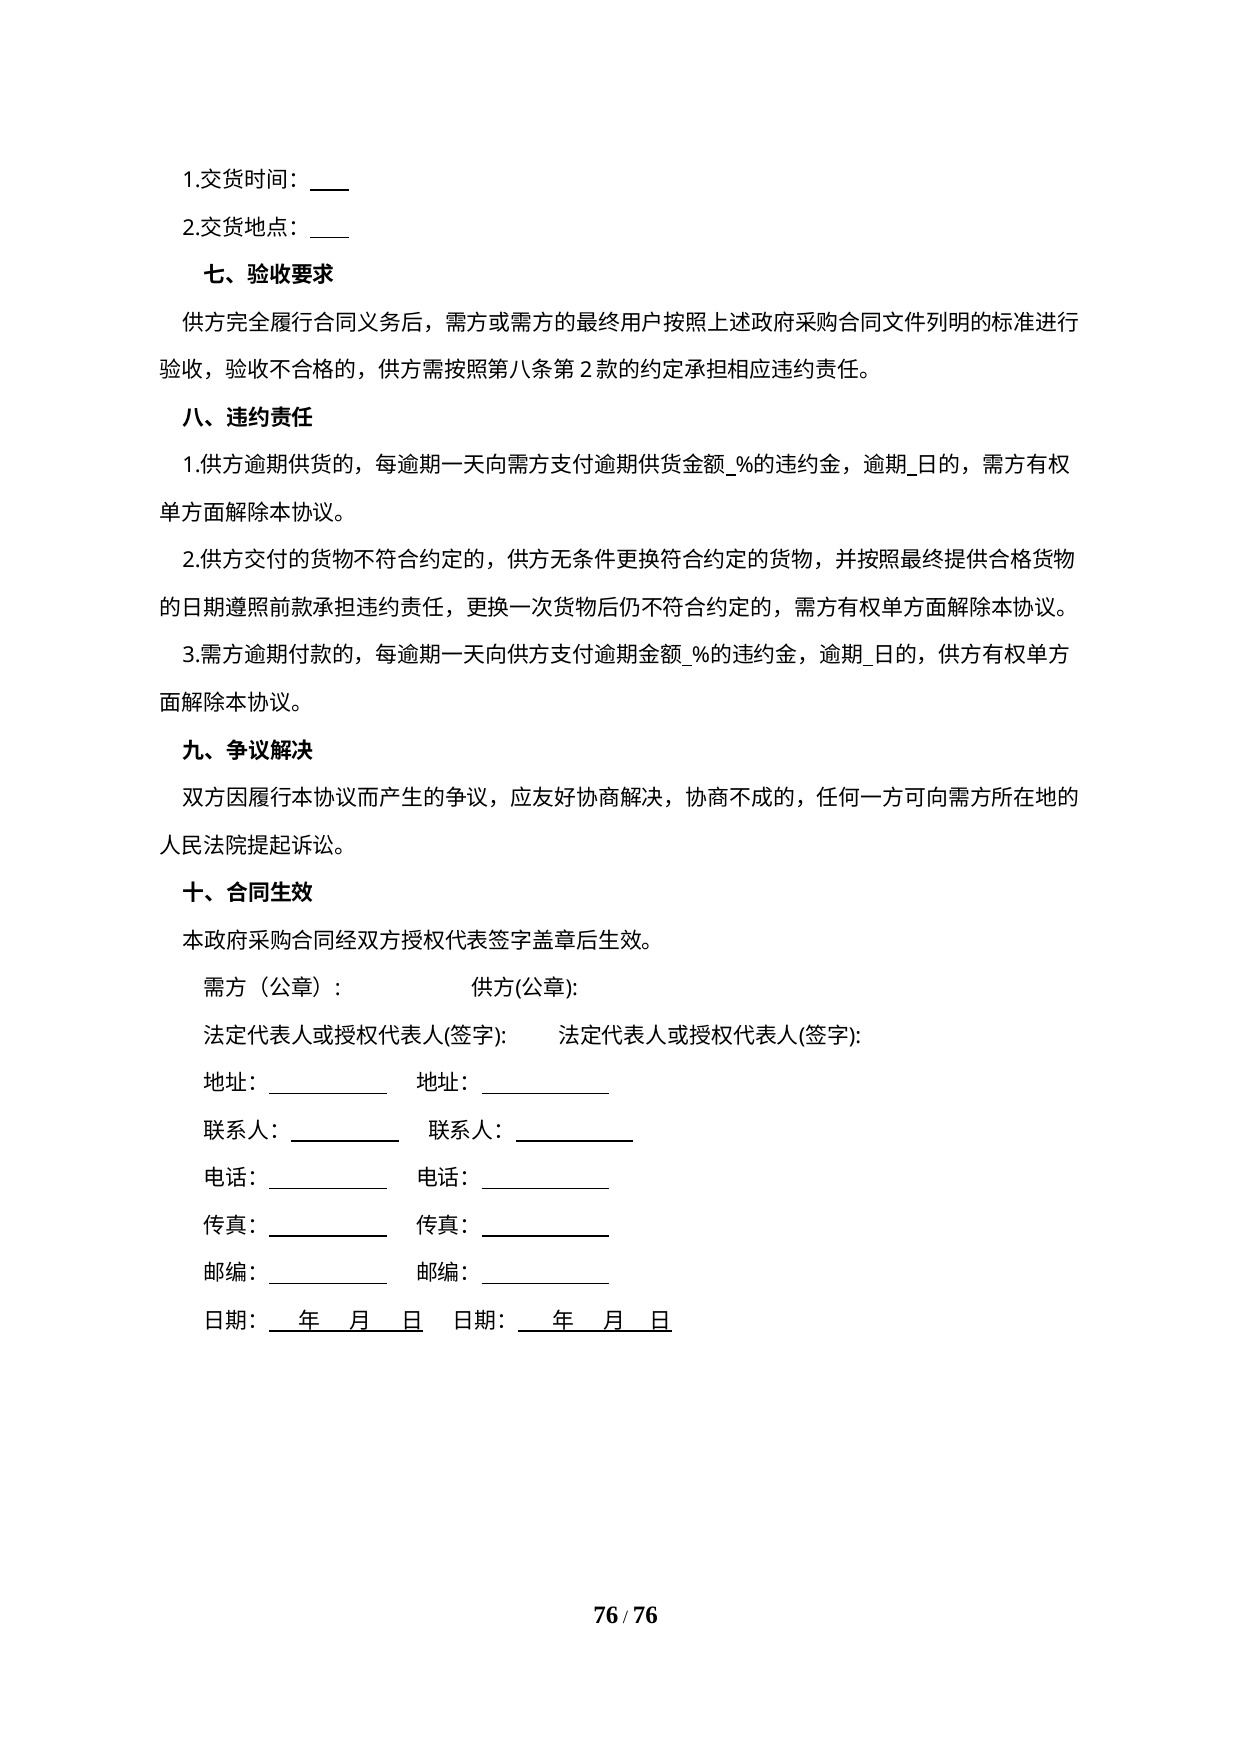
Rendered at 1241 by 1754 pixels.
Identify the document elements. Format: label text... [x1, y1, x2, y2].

text 地址： 地址： [159, 1065, 1087, 1097]
text 供方完全履行合同义务后，需方或需方的最终用户按照上述政府采购合同文件列明的标准进行验收，验收不合格的，供方需按照第八条第2款的约定承担相应违约责任。 [159, 305, 1087, 384]
text 联系人： 联系人： [159, 1113, 1087, 1144]
text 2.交货地点： [159, 209, 1087, 241]
text 本政府采购合同经双方授权代表签字盖章后生效。 [159, 923, 1087, 954]
text 2.供方交付的货物不符合约定的，供方无条件更换符合约定的货物，并按照最终提供合格货物的日期遵照前款承担违约责任，更换一次货物后仍不符合约定的，需方有权单方面解除本协议。 [159, 542, 1087, 622]
text 八、违约责任 [159, 400, 1087, 431]
text 九、争议解决 [159, 733, 1087, 764]
text 法定代表人或授权代表人(签字): 法定代表人或授权代表人(签字): [159, 1018, 1087, 1049]
text 1.供方逾期供货的，每逾期一天向需方支付逾期供货金额 %的违约金，逾期 日的，需方有权单方面解除本协议。 [159, 447, 1087, 527]
text 需方（公章）: 供方(公章): [159, 970, 1087, 1002]
text 电话： 电话： [159, 1160, 1087, 1192]
text 传真： 传真： [159, 1208, 1087, 1239]
text 1.交货时间： [159, 162, 1087, 194]
text 3.需方逾期付款的，每逾期一天向供方支付逾期金额 %的违约金，逾期 日的，供方有权单方面解除本协议。 [159, 637, 1087, 717]
text 七、验收要求 [159, 257, 1087, 289]
text 日期： 年 月 日 日期： 年 月 日 [159, 1303, 1087, 1334]
text 邮编： 邮编： [159, 1255, 1087, 1287]
text 双方因履行本协议而产生的争议，应友好协商解决，协商不成的，任何一方可向需方所在地的人民法院提起诉讼。 [159, 780, 1087, 859]
text 十、合同生效 [159, 875, 1087, 907]
